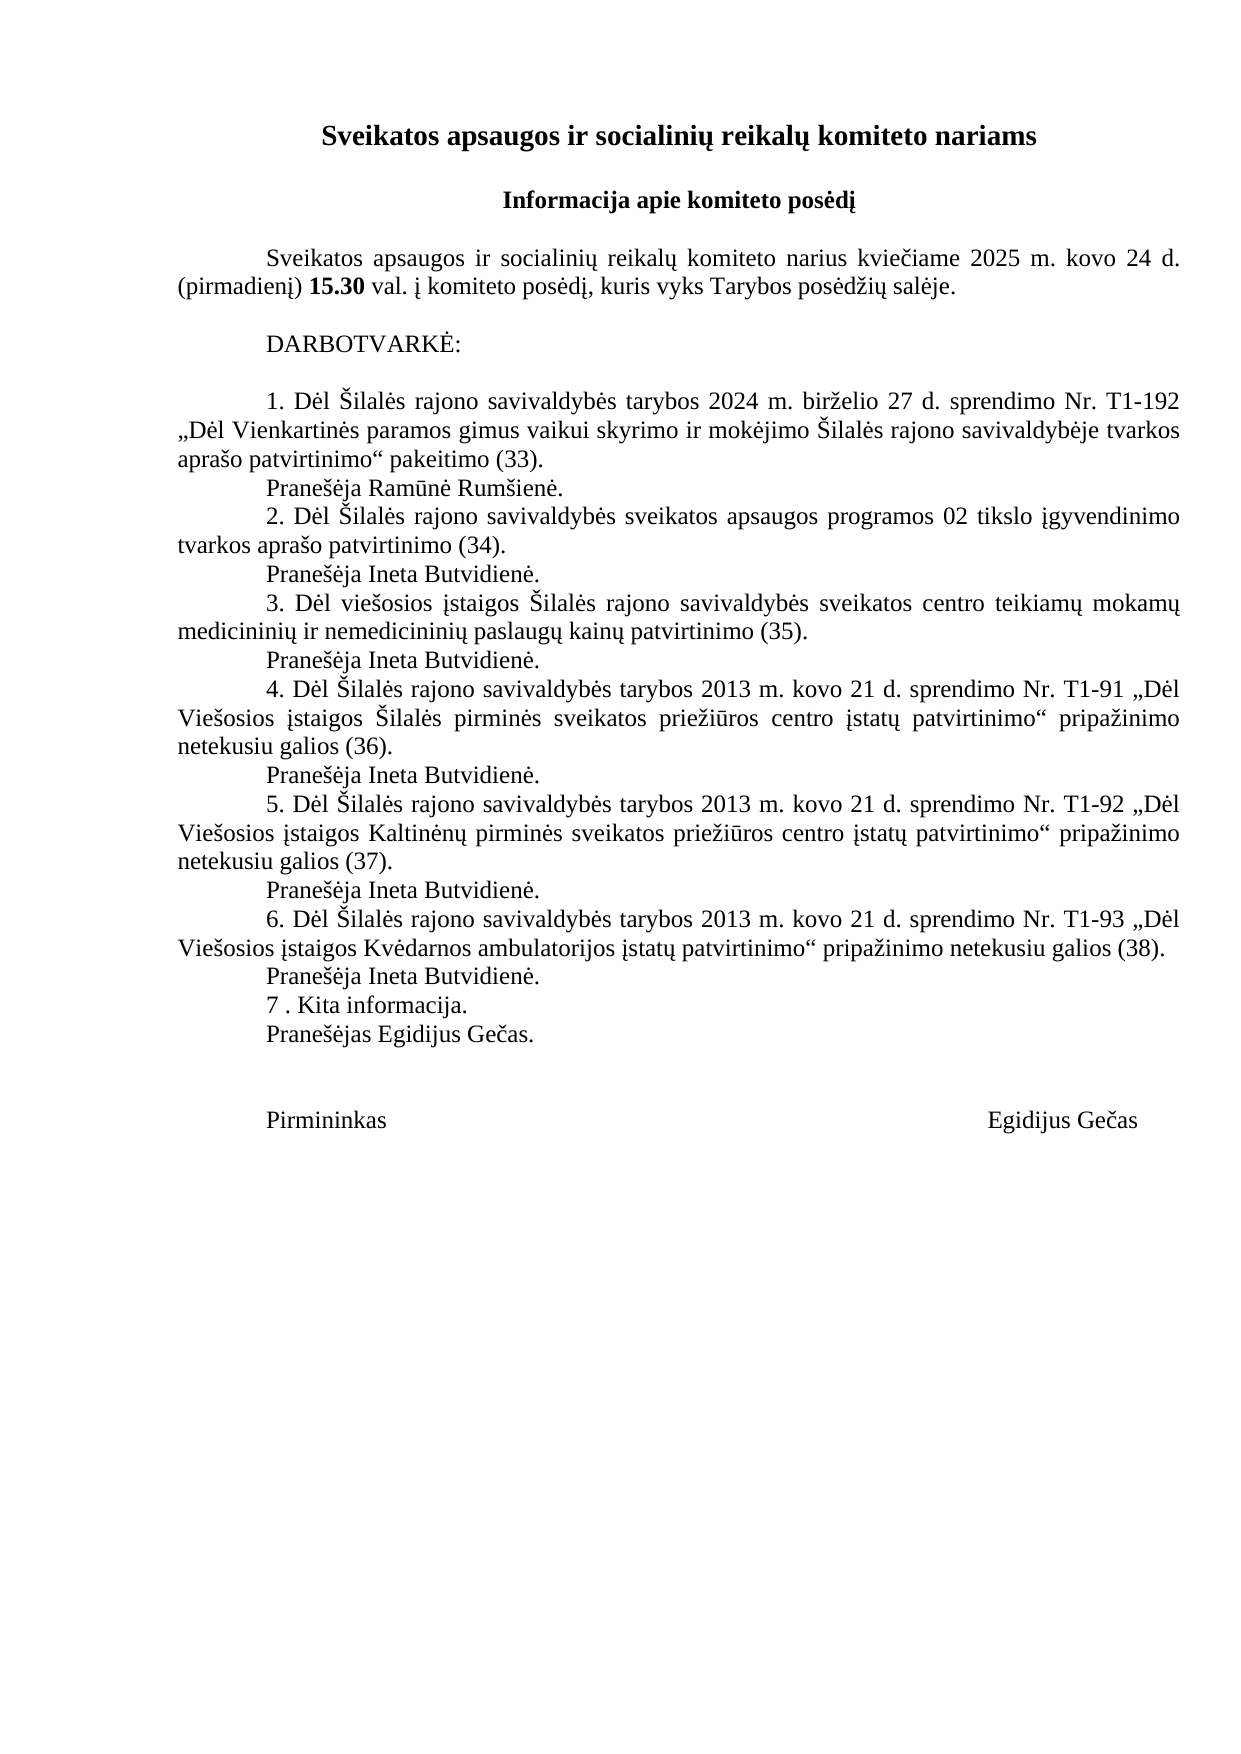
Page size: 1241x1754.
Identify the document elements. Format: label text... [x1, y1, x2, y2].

text Pranešėja Ineta Butvidienė. [177, 875, 1181, 904]
text 7 . Kita informacija. [177, 990, 1181, 1019]
text 1. Dėl Šilalės rajono savivaldybės tarybos 2024 m. birželio 27 d. sprendimo Nr. T1-192 „Dėl Vienkartinės paramos gimus vaikui skyrimo ir mokėjimo Šilalės rajono savivaldybėje tvarkos aprašo patvirtinimo“ pakeitimo (33). [177, 386, 1181, 473]
text Pranešėja Ineta Butvidienė. [177, 559, 1181, 588]
text Pranešėja Ineta Butvidienė. [177, 645, 1181, 674]
text Pranešėja Ineta Butvidienė. [177, 961, 1181, 990]
text Pirmininkas Egidijus Gečas [177, 1105, 1181, 1134]
text 5. Dėl Šilalės rajono savivaldybės tarybos 2013 m. kovo 21 d. sprendimo Nr. T1-92 „Dėl Viešosios įstaigos Kaltinėnų pirminės sveikatos priežiūros centro įstatų patvirtinimo“ pripažinimo netekusiu galios (37). [177, 789, 1181, 875]
text 4. Dėl Šilalės rajono savivaldybės tarybos 2013 m. kovo 21 d. sprendimo Nr. T1-91 „Dėl Viešosios įstaigos Šilalės pirminės sveikatos priežiūros centro įstatų patvirtinimo“ pripažinimo netekusiu galios (36). [177, 674, 1181, 760]
text Sveikatos apsaugos ir socialinių reikalų komiteto narius kviečiame 2025 m. kovo 24 d. (pirmadienį) 15.30 val. į komiteto posėdį, kuris vyks Tarybos posėdžių salėje. [177, 243, 1181, 300]
text 3. Dėl viešosios įstaigos Šilalės rajono savivaldybės sveikatos centro teikiamų mokamų medicininių ir nemedicininių paslaugų kainų patvirtinimo (35). [177, 588, 1181, 645]
text 6. Dėl Šilalės rajono savivaldybės tarybos 2013 m. kovo 21 d. sprendimo Nr. T1-93 „Dėl Viešosios įstaigos Kvėdarnos ambulatorijos įstatų patvirtinimo“ pripažinimo netekusiu galios (38). [177, 904, 1181, 961]
text Informacija apie komiteto posėdį [177, 185, 1181, 214]
text Pranešėjas Egidijus Gečas. [177, 1019, 1181, 1048]
text Pranešėja Ramūnė Rumšienė. [177, 473, 1181, 501]
text Sveikatos apsaugos ir socialinių reikalų komiteto nariams [177, 118, 1181, 152]
text Pranešėja Ineta Butvidienė. [177, 760, 1181, 789]
text DARBOTVARKĖ: [177, 329, 1181, 358]
text 2. Dėl Šilalės rajono savivaldybės sveikatos apsaugos programos 02 tikslo įgyvendinimo tvarkos aprašo patvirtinimo (34). [177, 501, 1181, 559]
